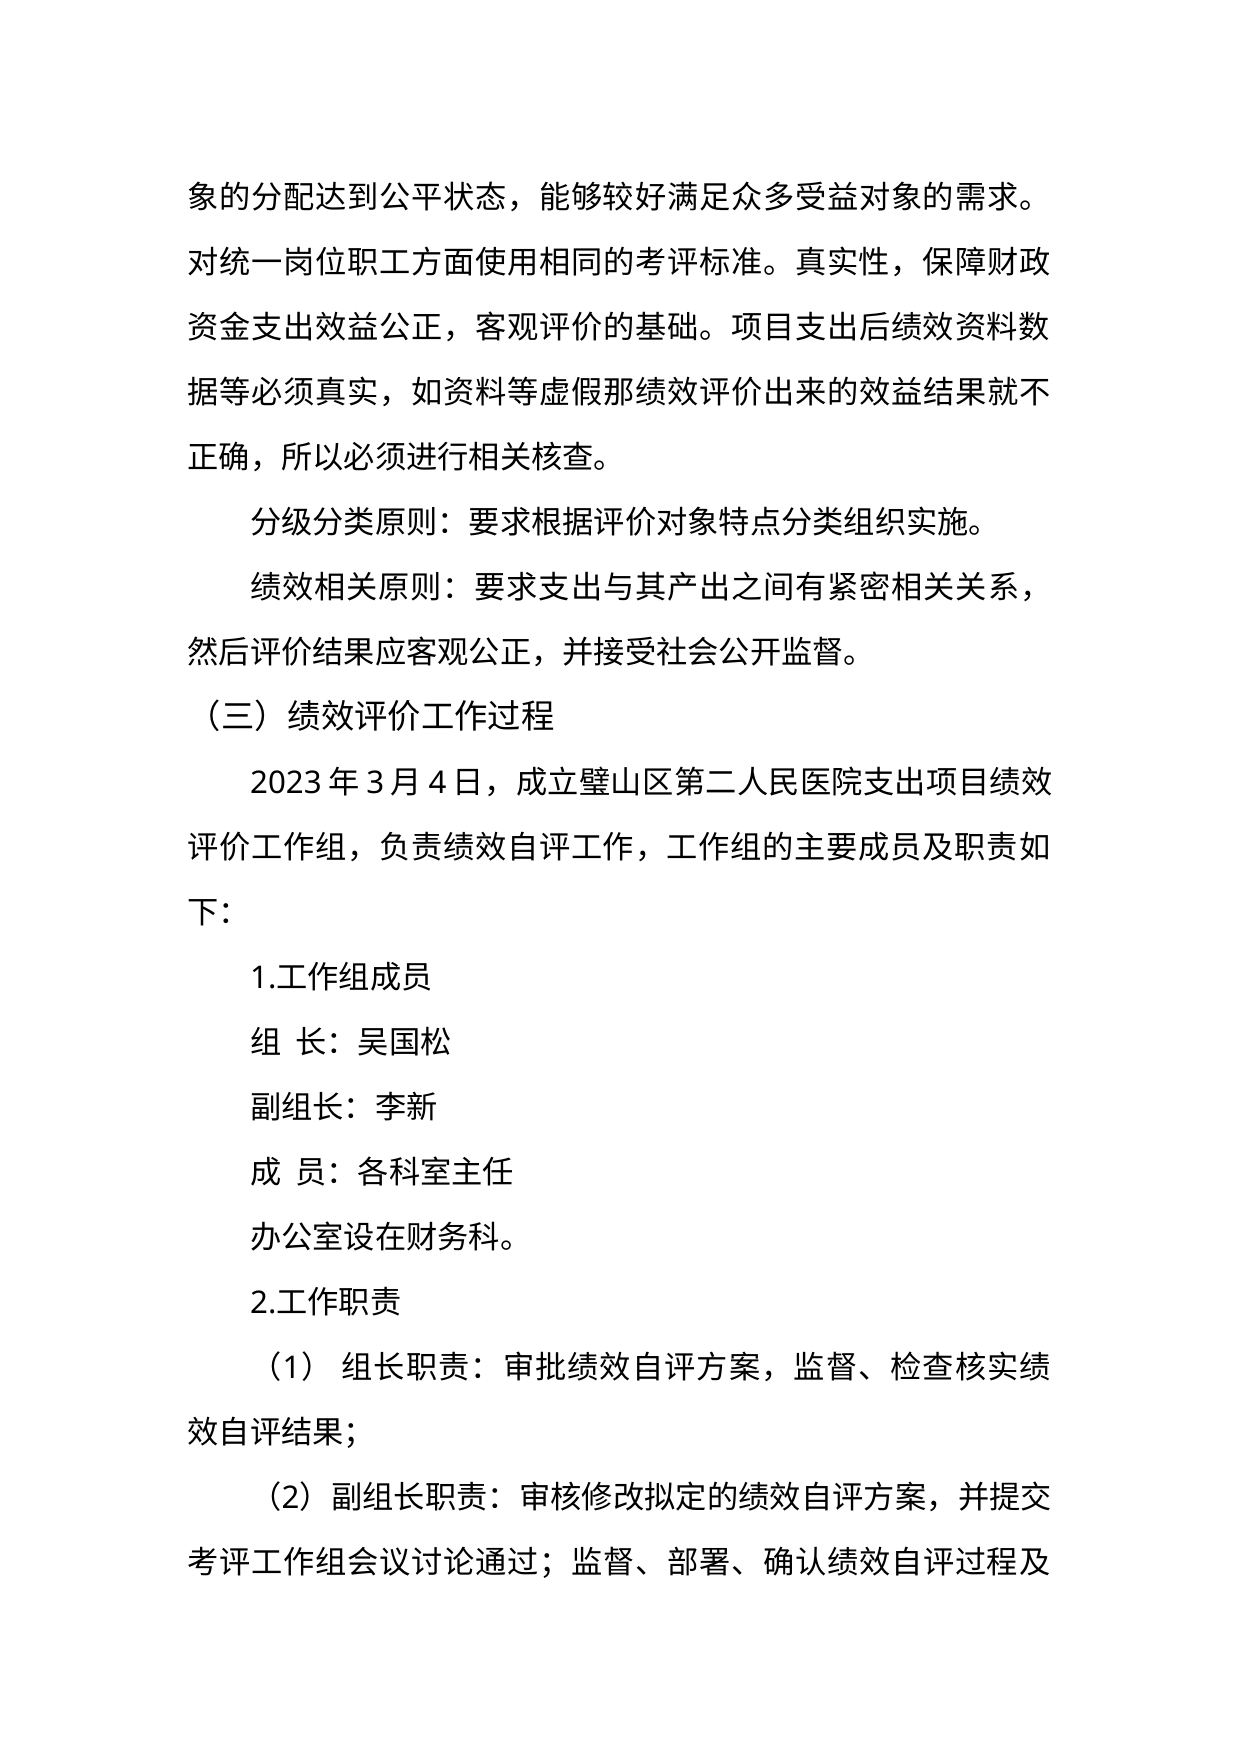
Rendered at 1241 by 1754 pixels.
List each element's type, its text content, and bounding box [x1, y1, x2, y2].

list 绩效评价工作过程 [187, 682, 1053, 747]
text 办公室设在财务科。 [187, 1202, 1053, 1267]
text 绩效相关原则：要求支出与其产出之间有紧密相关关系，然后评价结果应客观公正，并接受社会公开监督。 [187, 552, 1053, 682]
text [187, 1462, 1053, 1592]
text （1） 组长职责：审批绩效自评方案，监督、检查核实绩效自评结果； [187, 1332, 1053, 1462]
text 副组长：李新 [187, 1072, 1053, 1137]
text 分级分类原则：要求根据评价对象特点分类组织实施。 [187, 487, 1053, 552]
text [187, 162, 1053, 487]
text 2023年3月4日，成立璧山区第二人民医院支出项目绩效评价工作组，负责绩效自评工作，工作组的主要成员及职责如下： [187, 747, 1053, 942]
text 成 员：各科室主任 [187, 1137, 1053, 1202]
text 1.工作组成员 [187, 942, 1053, 1007]
text 2.工作职责 [187, 1267, 1053, 1332]
text 组 长：吴国松 [187, 1007, 1053, 1072]
